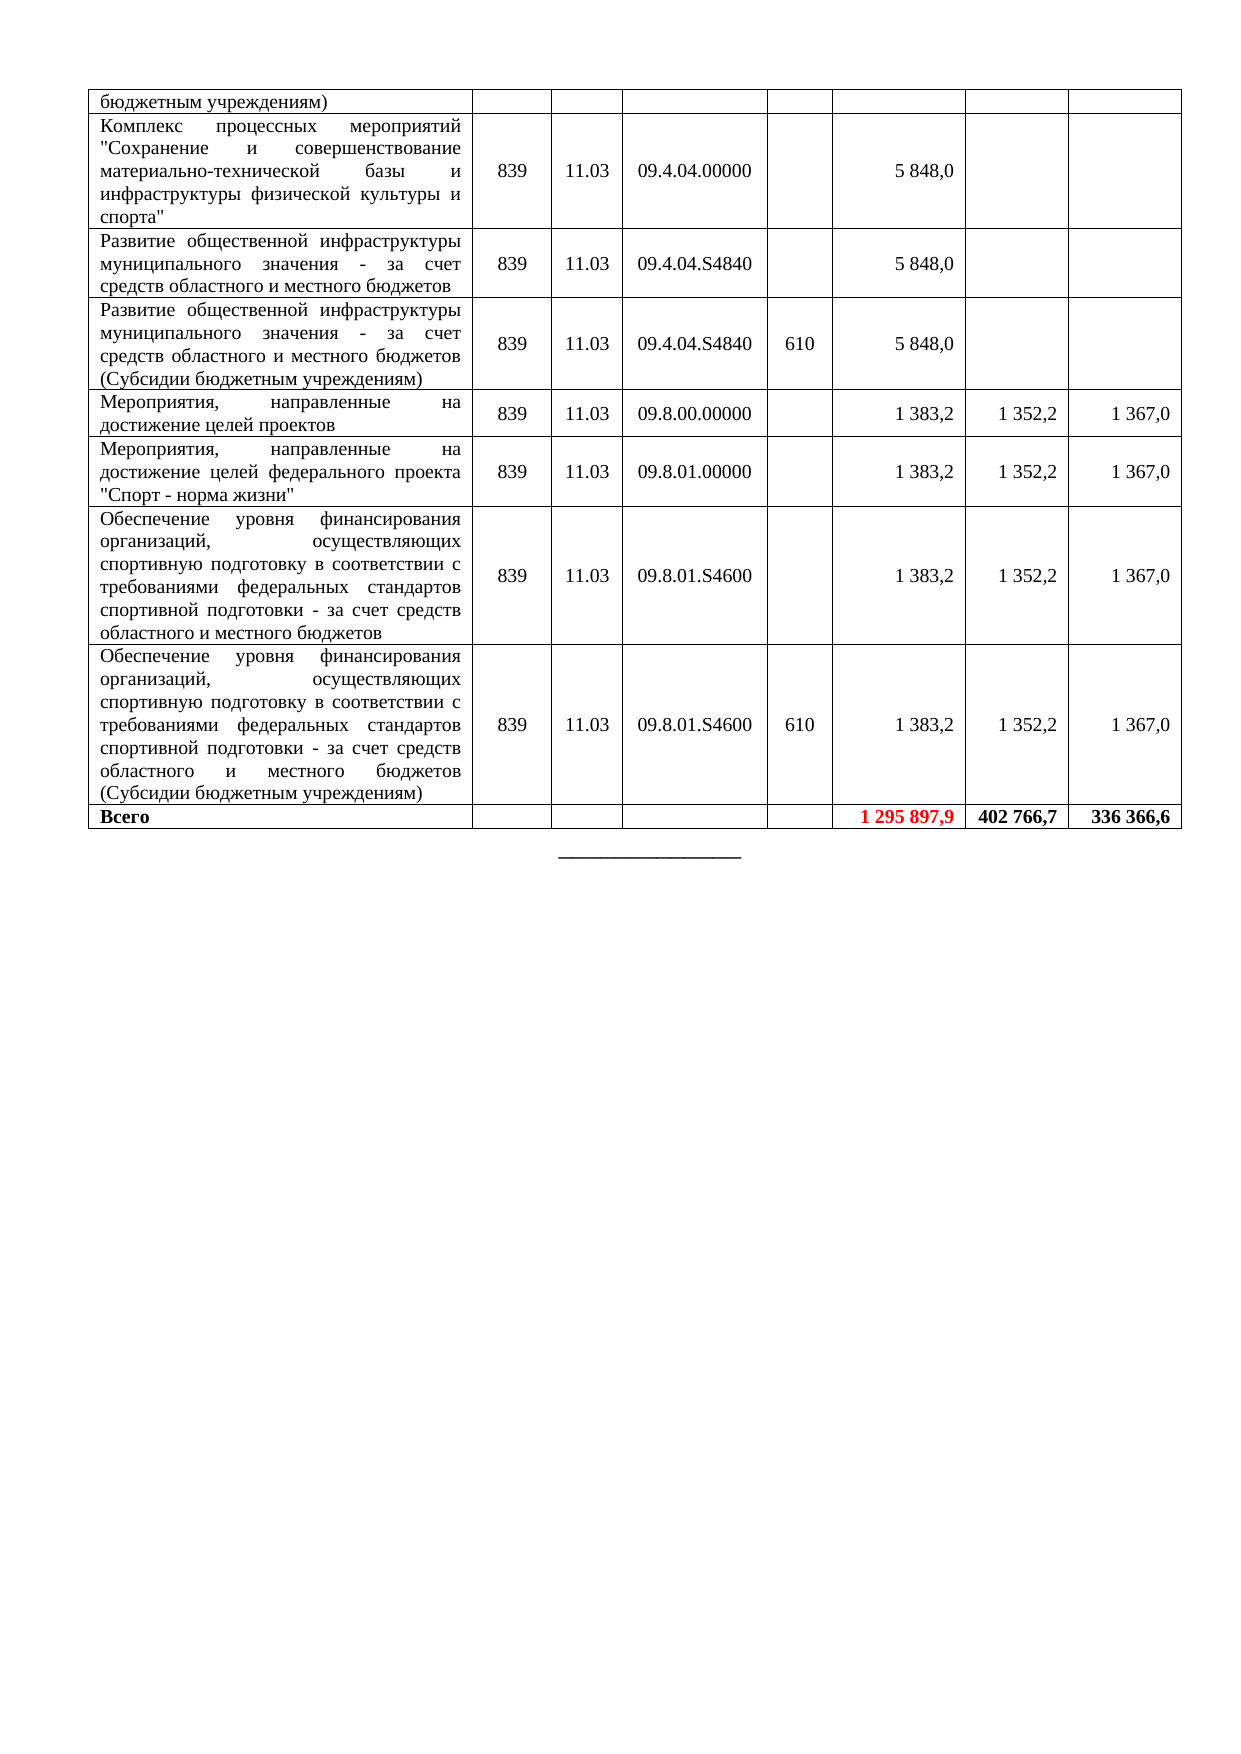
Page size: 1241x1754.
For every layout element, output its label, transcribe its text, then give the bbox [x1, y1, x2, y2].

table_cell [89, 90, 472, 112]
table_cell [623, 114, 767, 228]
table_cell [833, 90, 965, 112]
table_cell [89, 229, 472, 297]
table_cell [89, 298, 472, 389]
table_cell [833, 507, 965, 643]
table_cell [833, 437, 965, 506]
text _____________ [177, 829, 1122, 861]
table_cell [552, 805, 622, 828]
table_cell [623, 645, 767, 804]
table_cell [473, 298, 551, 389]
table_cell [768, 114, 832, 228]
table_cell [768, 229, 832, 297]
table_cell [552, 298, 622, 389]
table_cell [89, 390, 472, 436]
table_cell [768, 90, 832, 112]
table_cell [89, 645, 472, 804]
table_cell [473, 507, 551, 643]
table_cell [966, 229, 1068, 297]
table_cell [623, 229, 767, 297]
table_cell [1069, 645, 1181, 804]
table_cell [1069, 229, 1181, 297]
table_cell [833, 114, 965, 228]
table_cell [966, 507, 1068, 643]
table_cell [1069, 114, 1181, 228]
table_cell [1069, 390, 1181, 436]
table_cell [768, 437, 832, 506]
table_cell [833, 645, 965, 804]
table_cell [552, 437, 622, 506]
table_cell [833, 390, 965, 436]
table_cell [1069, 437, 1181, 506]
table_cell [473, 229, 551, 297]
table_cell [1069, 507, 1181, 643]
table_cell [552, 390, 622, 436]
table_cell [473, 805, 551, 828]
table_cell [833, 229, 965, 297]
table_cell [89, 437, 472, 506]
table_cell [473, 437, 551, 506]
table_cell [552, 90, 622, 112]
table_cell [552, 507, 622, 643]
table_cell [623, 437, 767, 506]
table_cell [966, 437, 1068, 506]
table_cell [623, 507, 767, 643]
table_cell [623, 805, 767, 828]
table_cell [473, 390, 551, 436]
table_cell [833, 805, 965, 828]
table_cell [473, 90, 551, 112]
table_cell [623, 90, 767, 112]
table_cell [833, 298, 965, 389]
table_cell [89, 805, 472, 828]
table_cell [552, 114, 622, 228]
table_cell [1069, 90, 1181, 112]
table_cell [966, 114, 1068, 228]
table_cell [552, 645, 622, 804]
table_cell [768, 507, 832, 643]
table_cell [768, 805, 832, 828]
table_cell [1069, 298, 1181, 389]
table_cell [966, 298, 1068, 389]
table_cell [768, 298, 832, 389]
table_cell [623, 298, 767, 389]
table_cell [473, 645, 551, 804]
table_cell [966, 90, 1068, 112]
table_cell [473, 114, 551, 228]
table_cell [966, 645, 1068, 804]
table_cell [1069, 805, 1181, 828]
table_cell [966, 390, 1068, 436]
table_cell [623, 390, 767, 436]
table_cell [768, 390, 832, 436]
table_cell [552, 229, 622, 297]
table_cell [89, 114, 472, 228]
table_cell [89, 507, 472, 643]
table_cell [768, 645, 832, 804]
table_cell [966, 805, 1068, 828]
